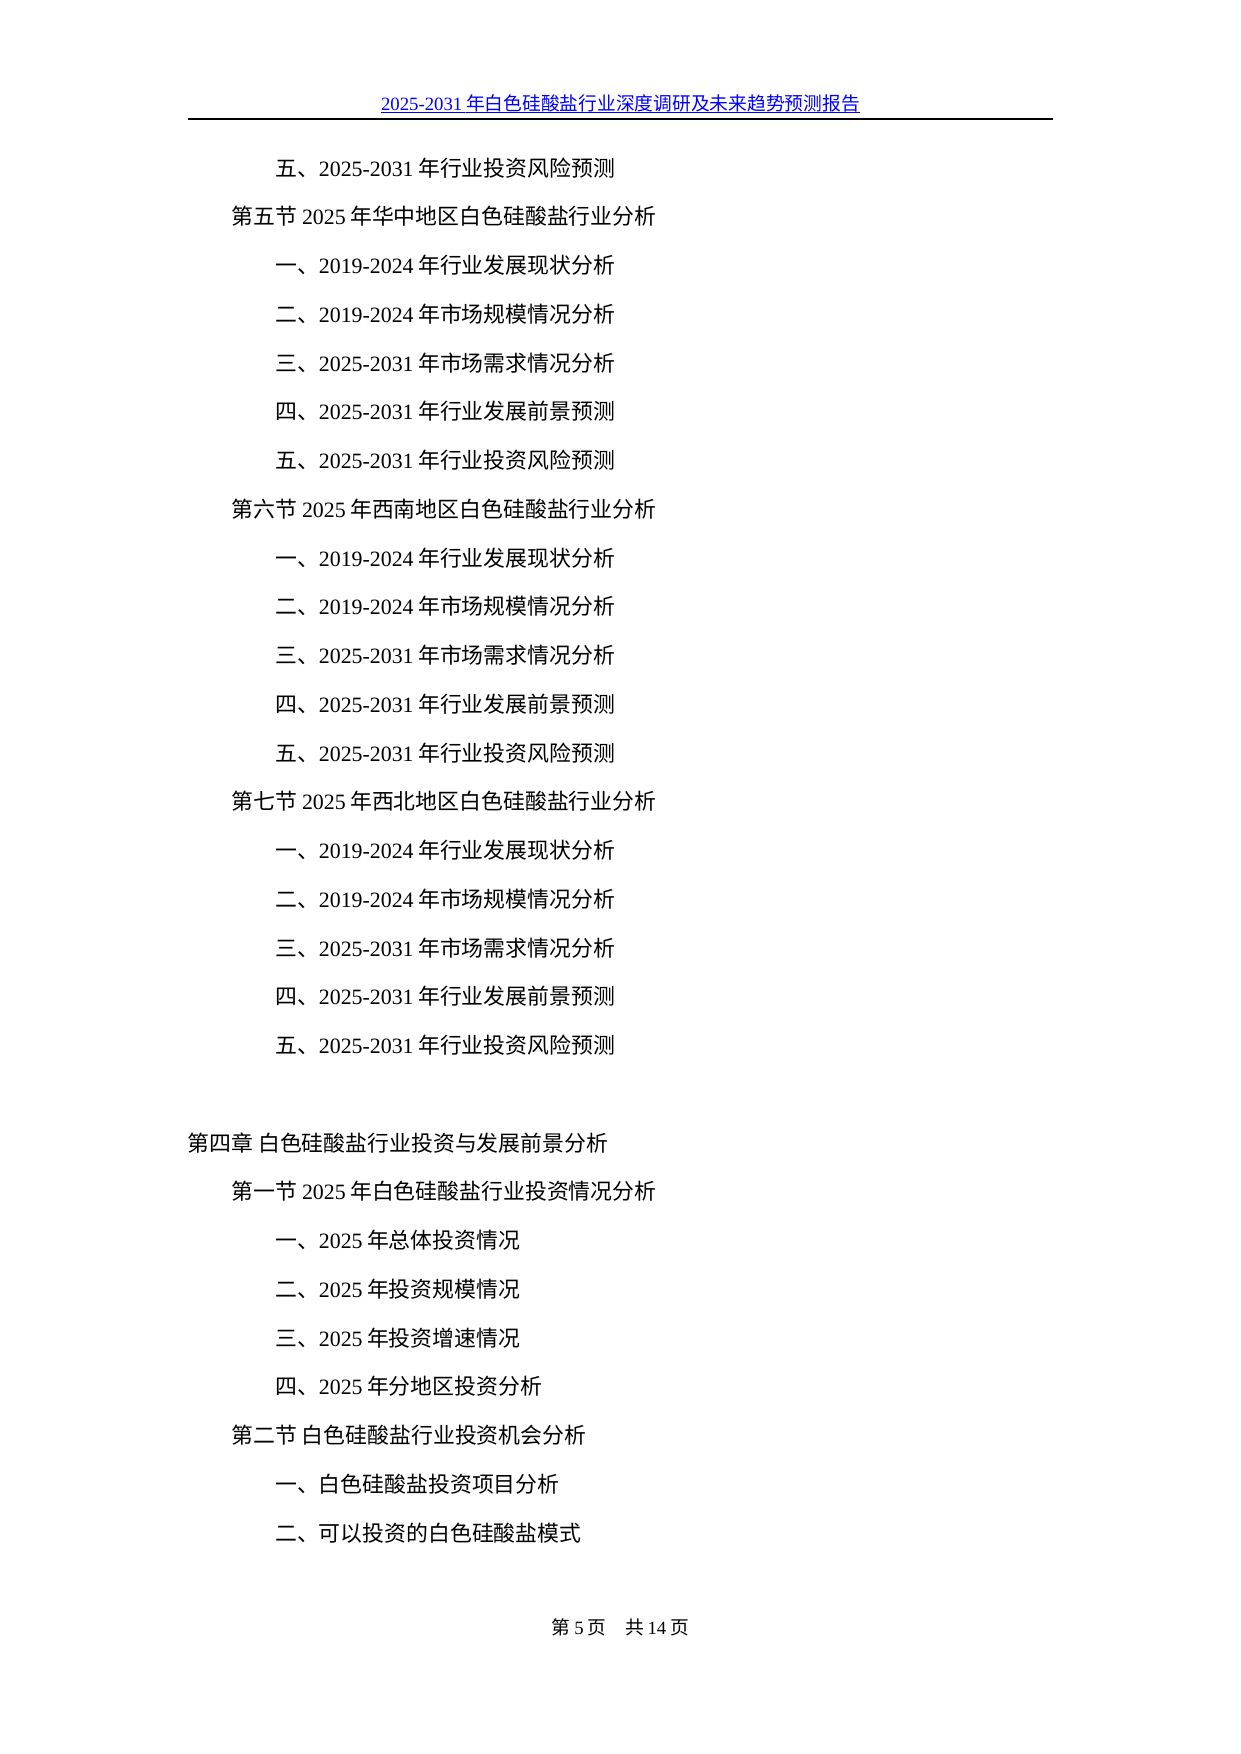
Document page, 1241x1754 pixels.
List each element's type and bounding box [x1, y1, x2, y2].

text [187, 150, 1053, 1548]
